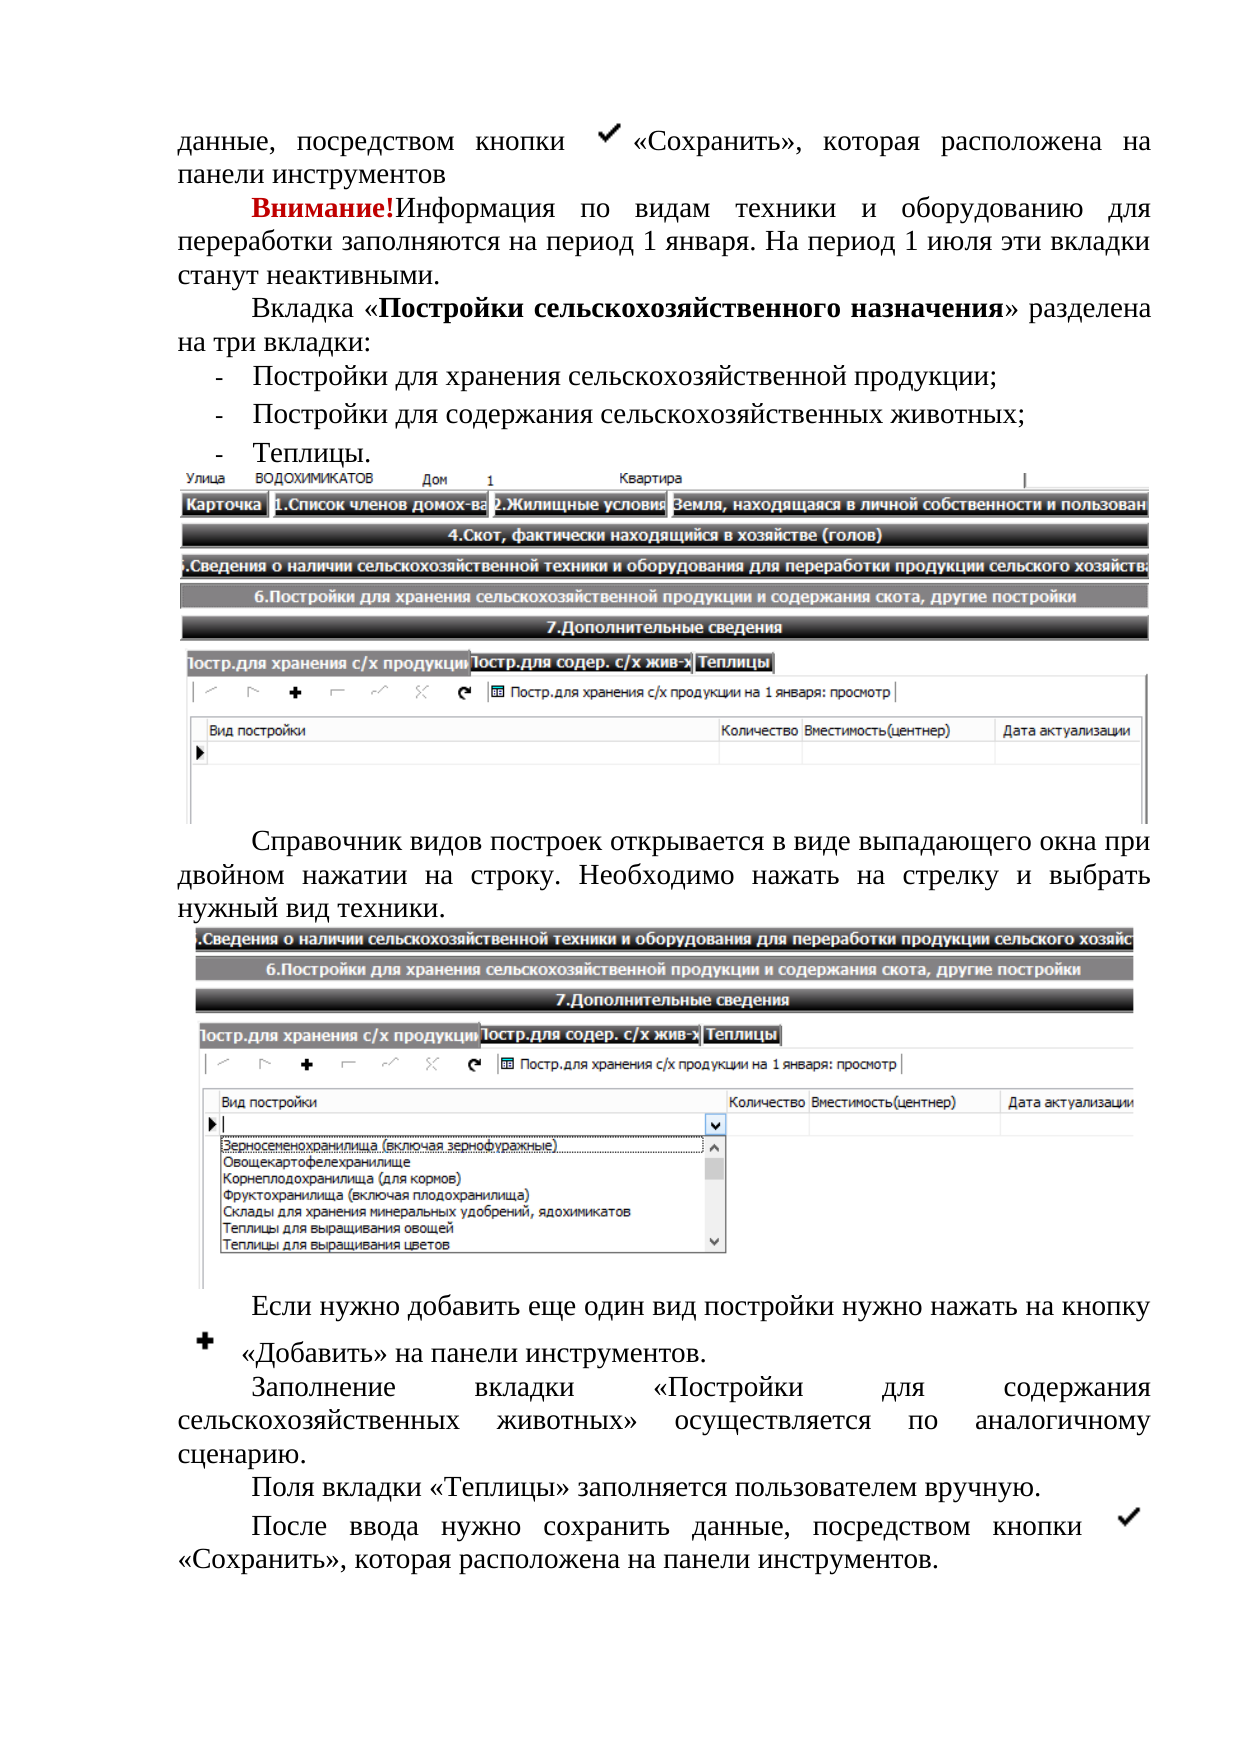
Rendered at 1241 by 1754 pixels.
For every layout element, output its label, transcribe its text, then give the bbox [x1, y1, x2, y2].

text Внимание!Информация по видам техники и оборудованию для переработки заполняются на период 1 января. На период 1 июля эти вкладки станут неактивными. [177, 190, 1152, 291]
text После ввода нужно сохранить данные, посредством кнопки «Сохранить», которая расположена на панели инструментов. [177, 1503, 1152, 1575]
text Если нужно добавить еще один вид постройки нужно нажать на кнопку «Добавить» на панели инструментов. [177, 1288, 1152, 1369]
list Теплицы. [215, 435, 1152, 468]
text Вкладка «Постройки сельскохозяйственного назначения» разделена на три вкладки: [177, 291, 1152, 358]
picture [1105, 1502, 1152, 1535]
text Заполнение вкладки «Постройки для содержания сельскохозяйственных животных» осуществляется по аналогичному сценарию. [177, 1369, 1152, 1469]
text Поля вкладки «Теплицы» заполняется пользователем вручную. [177, 1469, 1152, 1503]
picture [180, 473, 1149, 824]
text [177, 118, 1152, 190]
list Постройки для хранения сельскохозяйственной продукции; [215, 358, 1152, 391]
text Справочник видов построек открывается в виде выпадающего окна при двойном нажатии на строку. Необходимо нажать на стрелку и выбрать нужный вид техники. [177, 823, 1152, 924]
picture [585, 118, 633, 151]
picture [177, 1321, 234, 1363]
picture [195, 924, 1134, 1289]
list Постройки для содержания сельскохозяйственных животных; [215, 396, 1152, 430]
